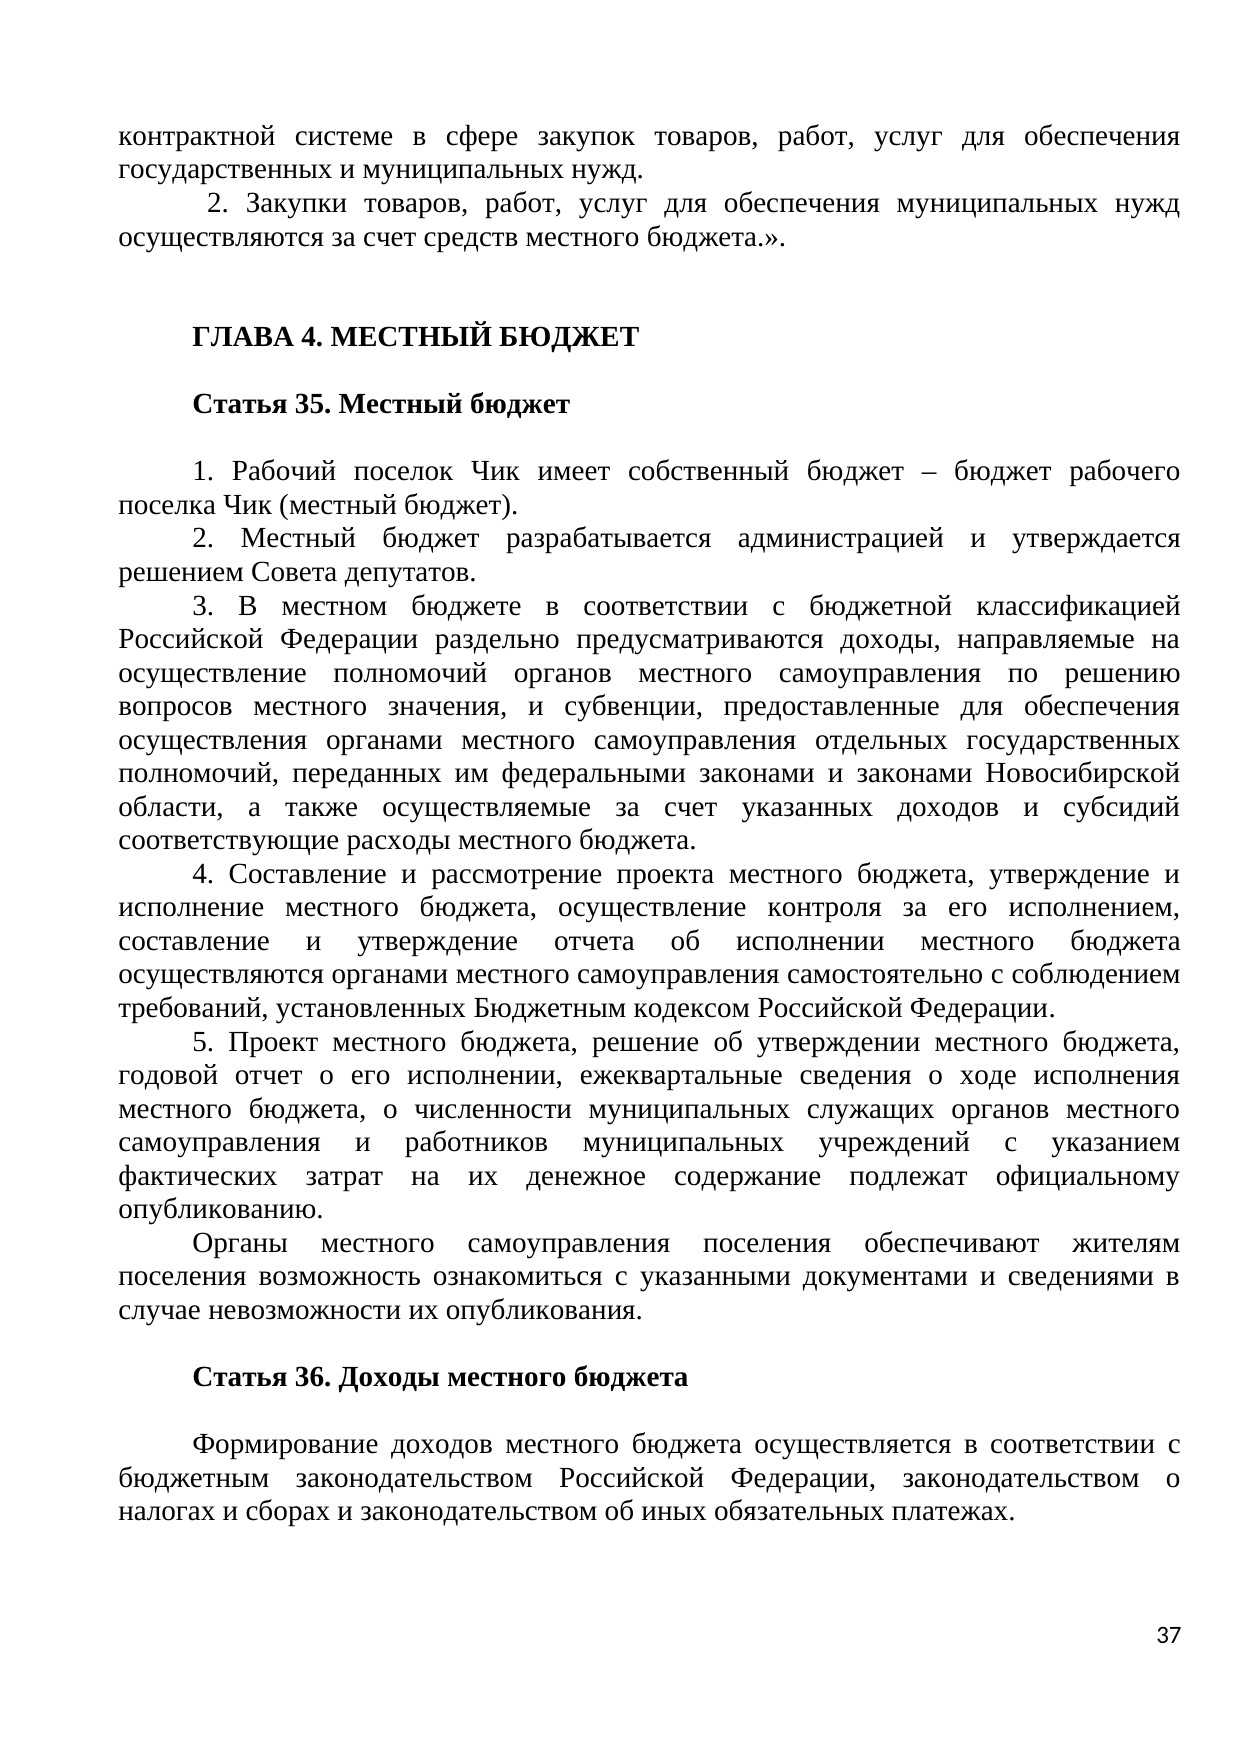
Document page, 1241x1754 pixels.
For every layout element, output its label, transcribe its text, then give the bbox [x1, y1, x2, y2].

text 3. В местном бюджете в соответствии с бюджетной классификацией Российской Федерации раздельно предусматриваются доходы, направляемые на осуществление полномочий органов местного самоуправления по решению вопросов местного значения, и субвенции, предоставленные для обеспечения осуществления органами местного самоуправления отдельных государственных полномочий, переданных им федеральными законами и законами Новосибирской области, а также осуществляемые за счет указанных доходов и субсидий соответствующие расходы местного бюджета. [118, 588, 1181, 856]
text 2. Закупки товаров, работ, услуг для обеспечения муниципальных нужд осуществляются за счет средств местного бюджета.». [118, 185, 1181, 252]
subtitle Статья 36. Доходы местного бюджета [118, 1359, 1181, 1393]
text Формирование доходов местного бюджета осуществляется в соответствии с бюджетным законодательством Российской Федерации, законодательством о налогах и сборах и законодательством об иных обязательных платежах. [118, 1426, 1181, 1527]
text Статья 35. Местный бюджет [118, 386, 1181, 420]
text 5. Проект местного бюджета, решение об утверждении местного бюджета, годовой отчет о его исполнении, ежеквартальные сведения о ходе исполнения местного бюджета, о численности муниципальных служащих органов местного самоуправления и работников муниципальных учреждений с указанием фактических затрат на их денежное содержание подлежат официальному опубликованию. [118, 1024, 1181, 1225]
subtitle ГЛАВА 4. МЕСТНЫЙ БЮДЖЕТ [118, 319, 1181, 353]
text 4. Составление и рассмотрение проекта местного бюджета, утверждение и исполнение местного бюджета, осуществление контроля за его исполнением, составление и утверждение отчета об исполнении местного бюджета осуществляются органами местного самоуправления самостоятельно с соблюдением требований, установленных Бюджетным кодексом Российской Федерации. [118, 856, 1181, 1024]
text 2. Местный бюджет разрабатывается администрацией и утверждается решением Совета депутатов. [118, 521, 1181, 588]
text 1. Рабочий поселок Чик имеет собственный бюджет – бюджет рабочего поселка Чик (местный бюджет). [118, 453, 1181, 521]
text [118, 118, 1181, 185]
text Органы местного самоуправления поселения обеспечивают жителям поселения возможность ознакомиться с указанными документами и сведениями в случае невозможности их опубликования. [118, 1225, 1181, 1326]
